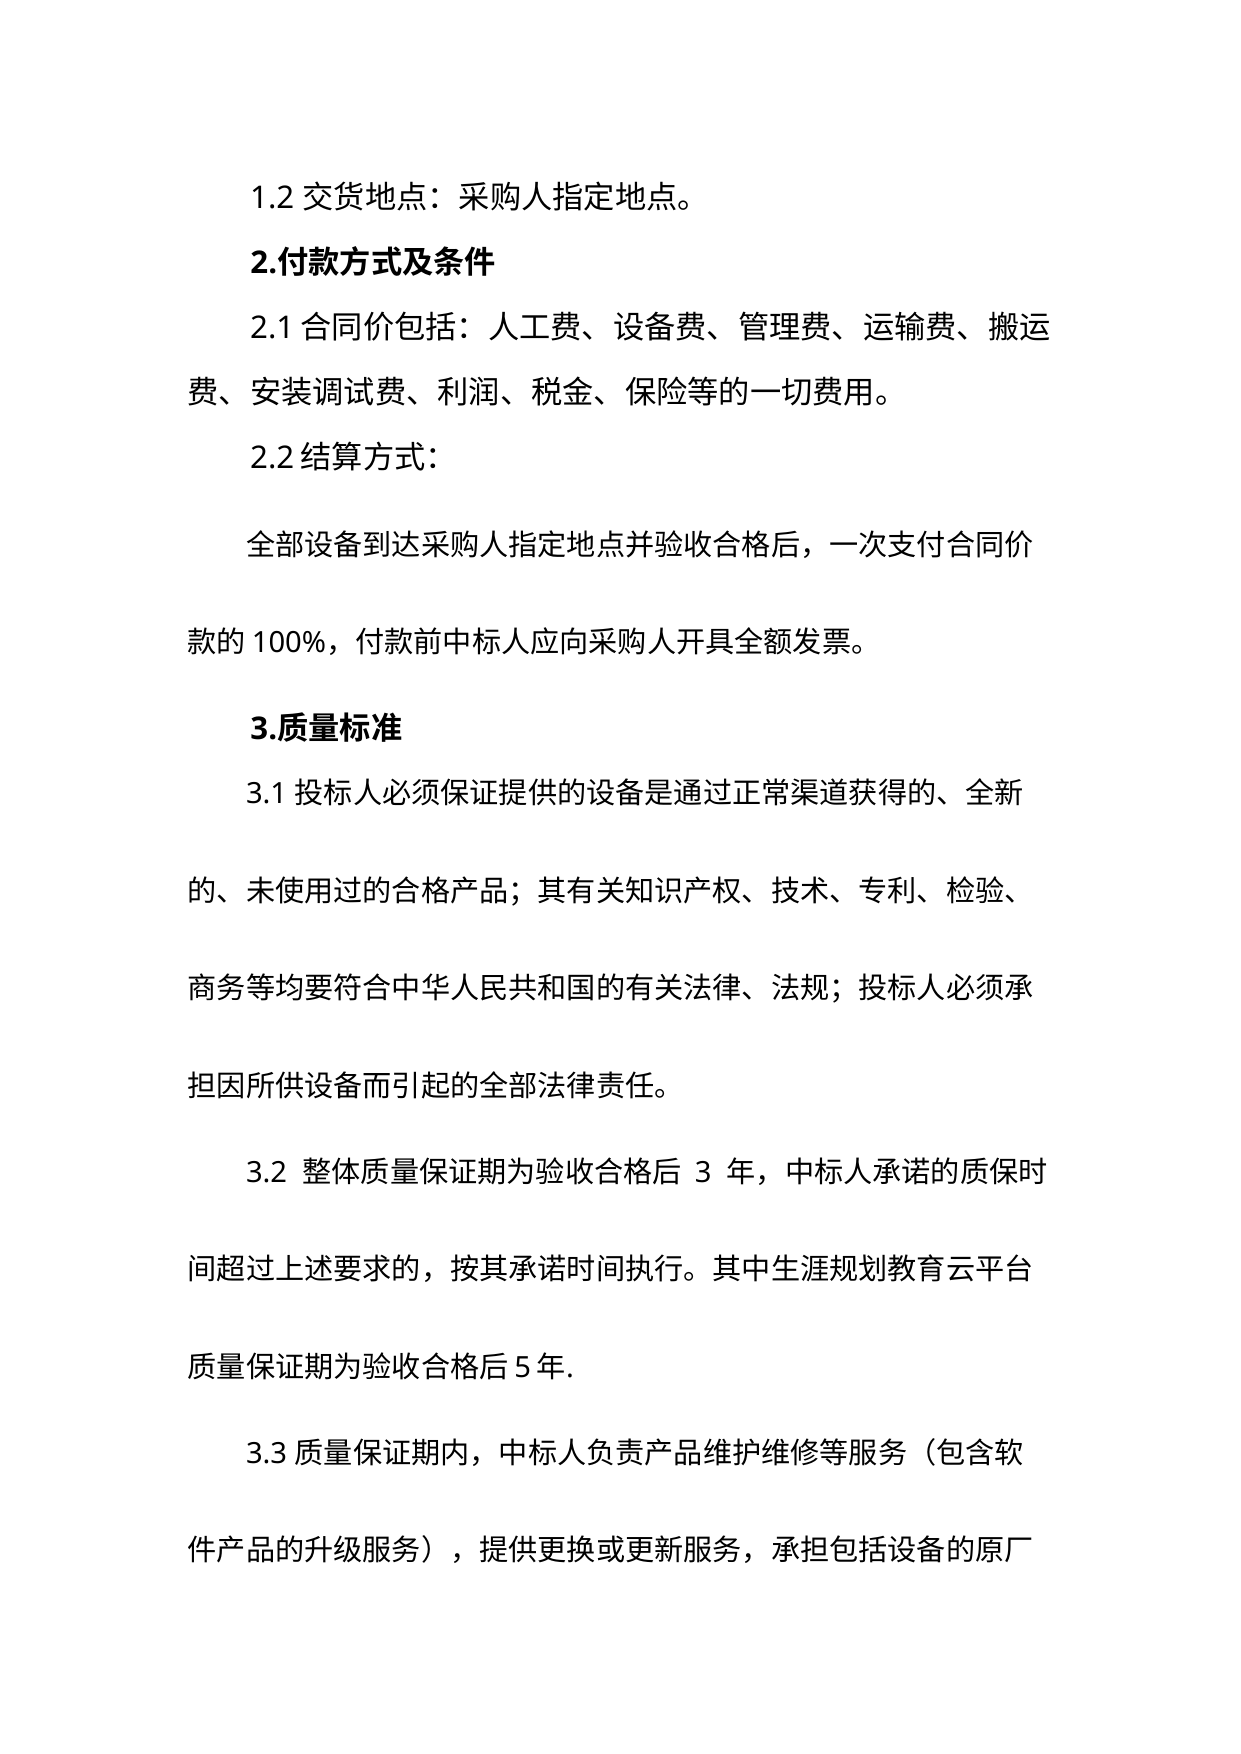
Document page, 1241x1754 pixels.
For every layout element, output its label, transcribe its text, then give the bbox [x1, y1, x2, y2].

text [187, 1418, 1053, 1581]
text 1.2 交货地点：采购人指定地点。 [187, 162, 1053, 227]
text 2.1合同价包括：人工费、设备费、管理费、运输费、搬运费、安装调试费、利润、税金、保险等的一切费用。 [187, 292, 1053, 422]
text 全部设备到达采购人指定地点并验收合格后，一次支付合同价款的100%，付款前中标人应向采购人开具全额发票。 [187, 510, 1053, 672]
text 3.1 投标人必须保证提供的设备是通过正常渠道获得的、全新的、未使用过的合格产品；其有关知识产权、技术、专利、检验、商务等均要符合中华人民共和国的有关法律、法规；投标人必须承担因所供设备而引起的全部法律责任。 [187, 758, 1053, 1116]
text 2.付款方式及条件 [187, 227, 1053, 292]
text 2.2结算方式： [187, 422, 1053, 487]
text 3.2 整体质量保证期为验收合格后 3 年，中标人承诺的质保时间超过上述要求的，按其承诺时间执行。其中生涯规划教育云平台质量保证期为验收合格后5年. [187, 1137, 1053, 1397]
text 3.质量标准 [187, 693, 1053, 758]
